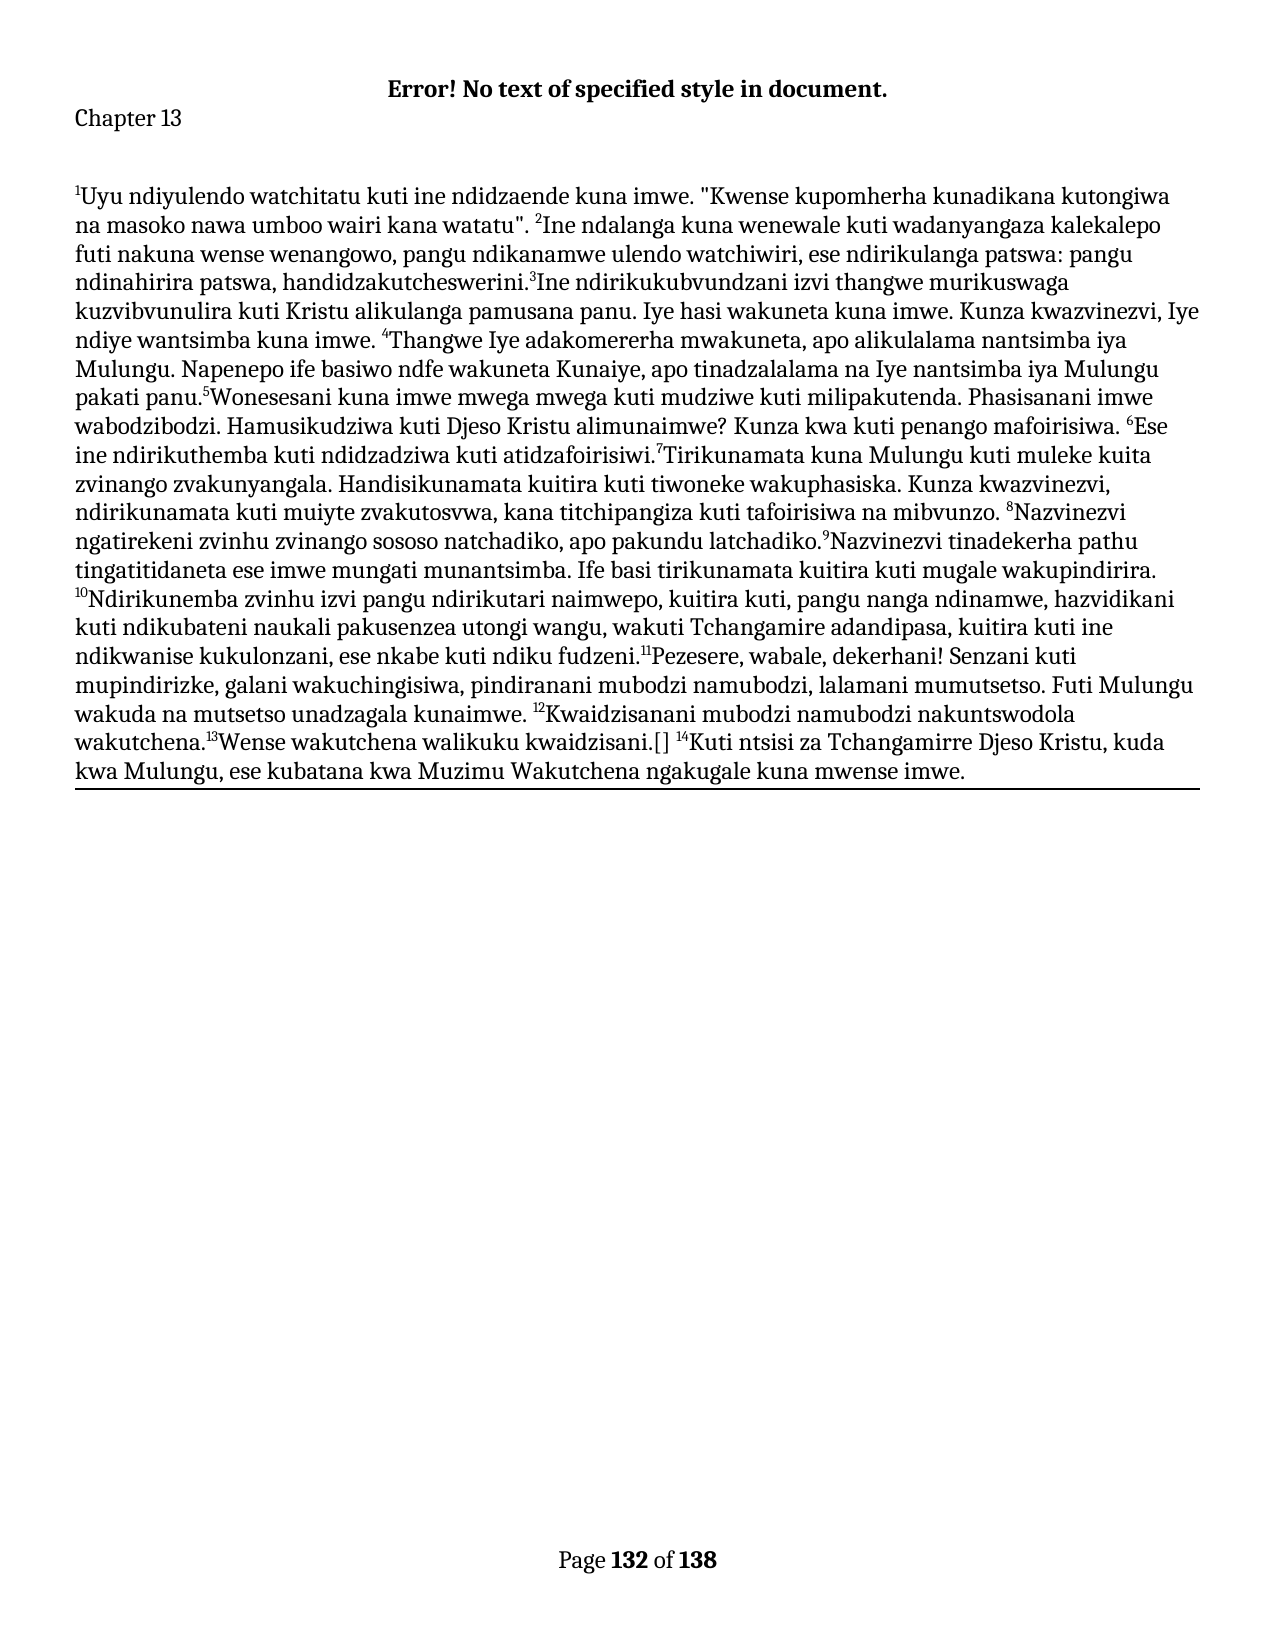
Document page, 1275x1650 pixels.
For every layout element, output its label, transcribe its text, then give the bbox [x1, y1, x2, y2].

text Chapter 13 [75, 104, 1200, 161]
text 1Uyu ndiyulendo watchitatu kuti ine ndidzaende kuna imwe. "Kwense kupomherha kunadikana kutongiwa na masoko nawa umboo wairi kana watatu". 2Ine ndalanga kuna wenewale kuti wadanyangaza kalekalepo futi nakuna wense wenangowo, pangu ndikanamwe ulendo watchiwiri, ese ndirikulanga patswa: pangu ndinahirira patswa, handidzakutcheswerini.3Ine ndirikukubvundzani izvi thangwe murikuswaga kuzvibvunulira kuti Kristu alikulanga pamusana panu. Iye hasi wakuneta kuna imwe. Kunza kwazvinezvi, Iye ndiye wantsimba kuna imwe. 4Thangwe Iye adakomererha mwakuneta, apo alikulalama nantsimba iya Mulungu. Napenepo ife basiwo ndfe wakuneta Kunaiye, apo tinadzalalama na Iye nantsimba iya Mulungu pakati panu.5Wonesesani kuna imwe mwega mwega kuti mudziwe kuti milipakutenda. Phasisanani imwe wabodzibodzi. Hamusikudziwa kuti Djeso Kristu alimunaimwe? Kunza kwa kuti penango mafoirisiwa. 6Ese ine ndirikuthemba kuti ndidzadziwa kuti atidzafoirisiwi.7Tirikunamata kuna Mulungu kuti muleke kuita zvinango zvakunyangala. Handisikunamata kuitira kuti tiwoneke wakuphasiska. Kunza kwazvinezvi, ndirikunamata kuti muiyte zvakutosvwa, kana titchipangiza kuti tafoirisiwa na mibvunzo. 8Nazvinezvi ngatirekeni zvinhu zvinango sososo natchadiko, apo pakundu latchadiko.9Nazvinezvi tinadekerha pathu tingatitidaneta ese imwe mungati munantsimba. Ife basi tirikunamata kuitira kuti mugale wakupindirira. 10Ndirikunemba zvinhu izvi pangu ndirikutari naimwepo, kuitira kuti, pangu nanga ndinamwe, hazvidikani kuti ndikubateni naukali pakusenzea utongi wangu, wakuti Tchangamire adandipasa, kuitira kuti ine ndikwanise kukulonzani, ese nkabe kuti ndiku fudzeni.11Pezesere, wabale, dekerhani! Senzani kuti mupindirizke, galani wakuchingisiwa, pindiranani mubodzi namubodzi, lalamani mumutsetso. Futi Mulungu wakuda na mutsetso unadzagala kunaimwe. 12Kwaidzisanani mubodzi namubodzi nakuntswodola wakutchena.13Wense wakutchena walikuku kwaidzisani.[] 14Kuti ntsisi za Tchangamirre Djeso Kristu, kuda kwa Mulungu, ese kubatana kwa Muzimu Wakutchena ngakugale kuna mwense imwe. [75, 182, 1200, 788]
